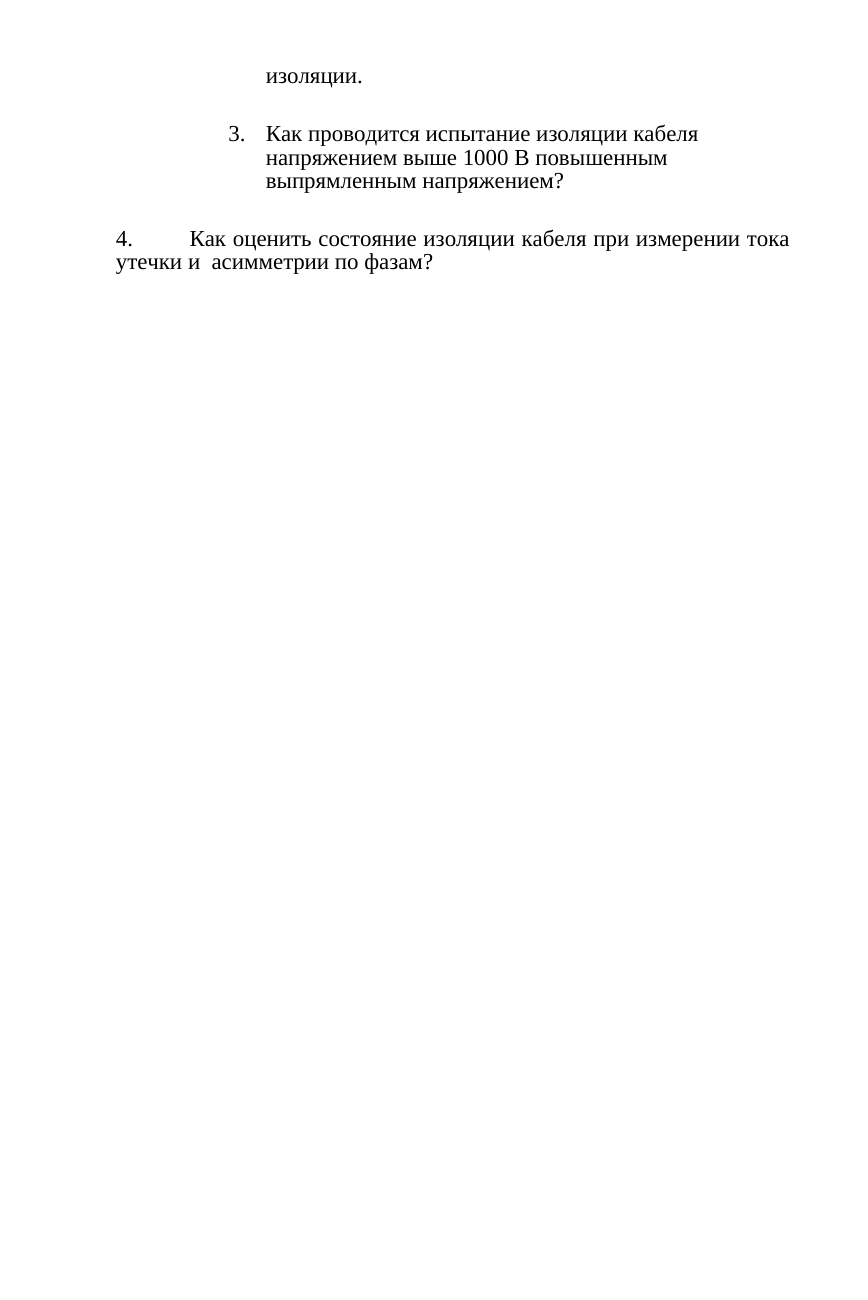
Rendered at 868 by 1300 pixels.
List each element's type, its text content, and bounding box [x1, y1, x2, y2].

list Как проводится испытание изоляции кабеля напряжением выше 1000 В повышенным выпрямленным напряжением? [228, 123, 791, 193]
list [228, 65, 791, 88]
list Как оценить состояние изоляции кабеля при измерении тока утечки и асимметрии по фазам? [116, 227, 791, 274]
